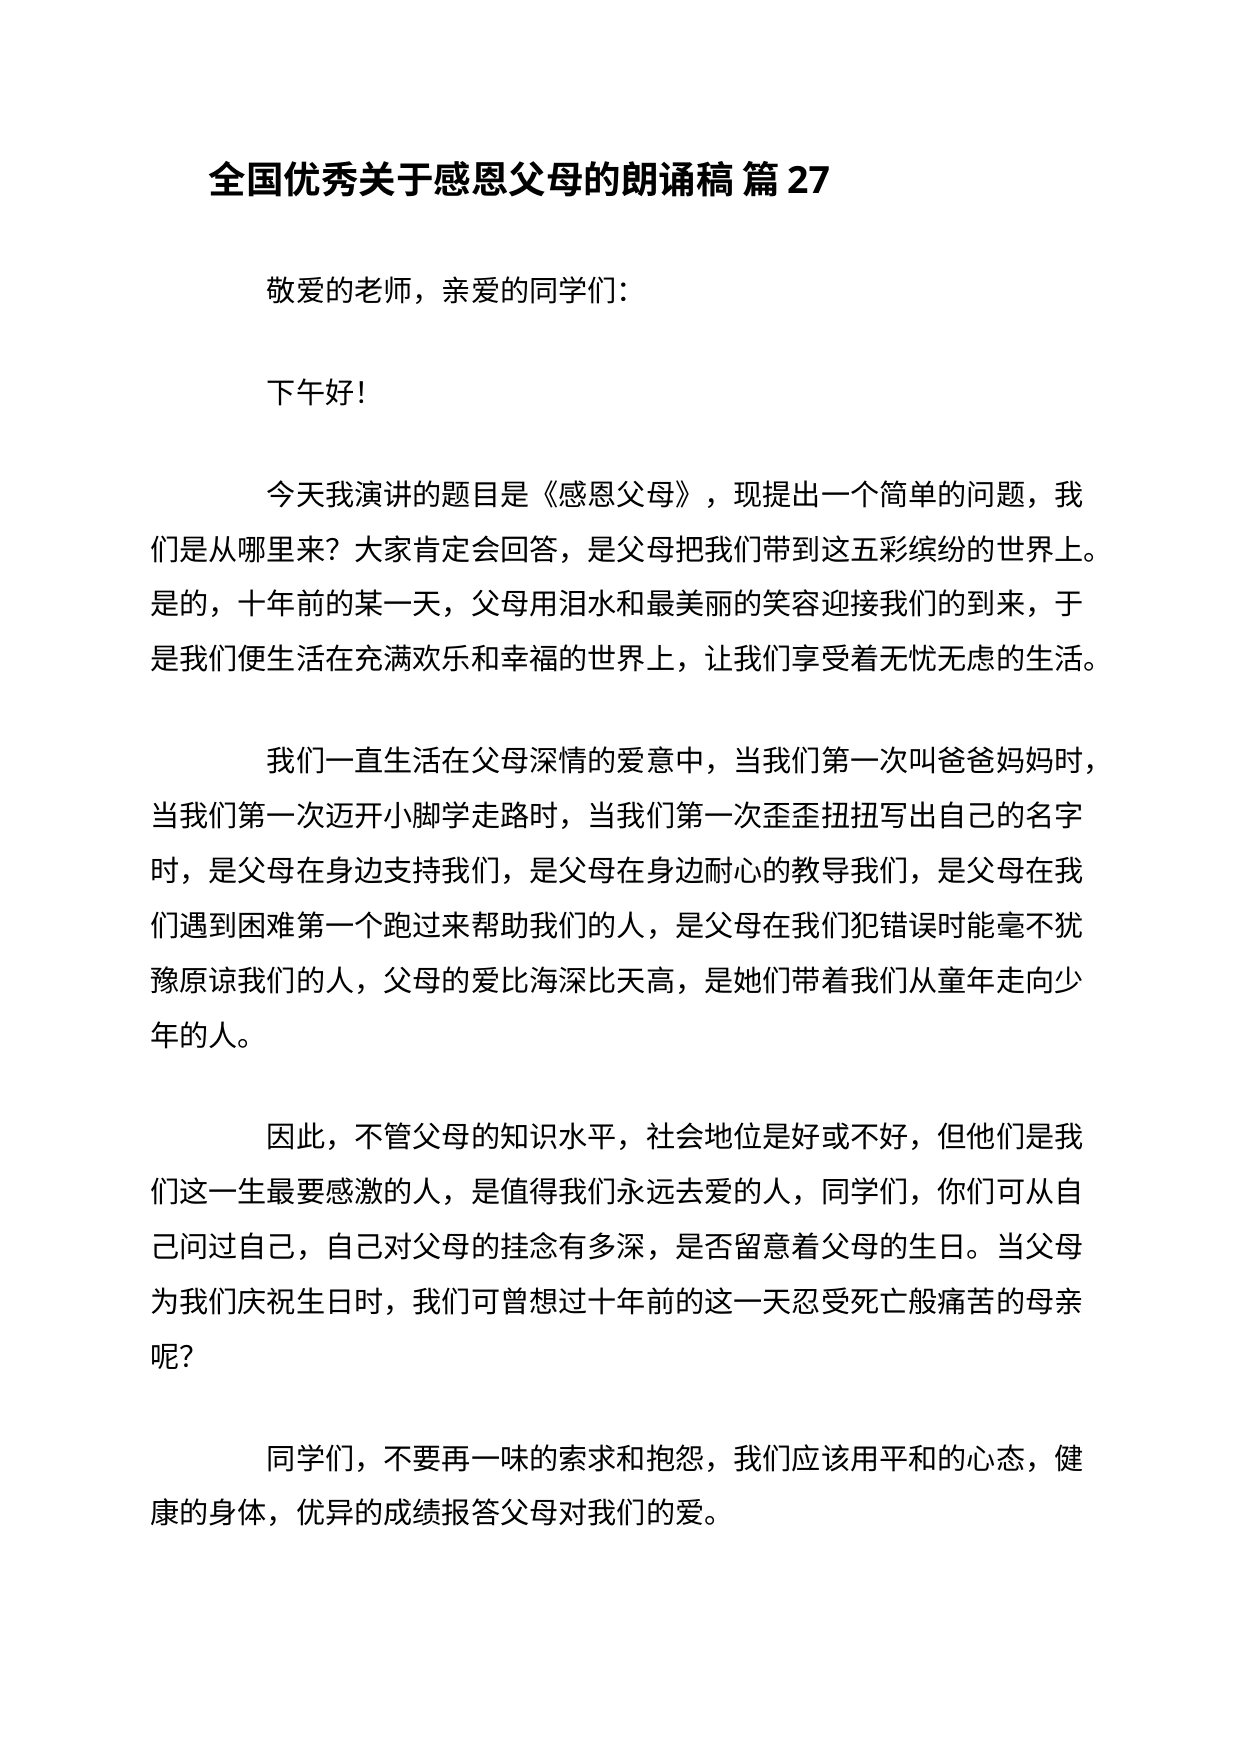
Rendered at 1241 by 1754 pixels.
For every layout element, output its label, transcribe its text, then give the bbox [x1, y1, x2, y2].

text 我们一直生活在父母深情的爱意中，当我们第一次叫爸爸妈妈时，当我们第一次迈开小脚学走路时，当我们第一次歪歪扭扭写出自己的名字时，是父母在身边支持我们，是父母在身边耐心的教导我们，是父母在我们遇到困难第一个跑过来帮助我们的人，是父母在我们犯错误时能毫不犹豫原谅我们的人，父母的爱比海深比天高，是她们带着我们从童年走向少年的人。 [150, 738, 1090, 1054]
text 今天我演讲的题目是《感恩父母》，现提出一个简单的问题，我们是从哪里来？大家肯定会回答，是父母把我们带到这五彩缤纷的世界上。是的，十年前的某一天，父母用泪水和最美丽的笑容迎接我们的到来，于是我们便生活在充满欢乐和幸福的世界上，让我们享受着无忧无虑的生活。 [150, 471, 1090, 678]
text 因此，不管父母的知识水平，社会地位是好或不好，但他们是我们这一生最要感激的人，是值得我们永远去爱的人，同学们，你们可从自己问过自己，自己对父母的挂念有多深，是否留意着父母的生日。当父母为我们庆祝生日时，我们可曾想过十年前的这一天忍受死亡般痛苦的母亲呢？ [150, 1114, 1090, 1376]
text 全国优秀关于感恩父母的朗诵稿 篇27 [150, 150, 1090, 204]
text 敬爱的老师，亲爱的同学们： [150, 268, 1090, 310]
text 同学们，不要再一味的索求和抱怨，我们应该用平和的心态，健康的身体，优异的成绩报答父母对我们的爱。 [150, 1435, 1090, 1532]
text 下午好！ [150, 369, 1090, 412]
